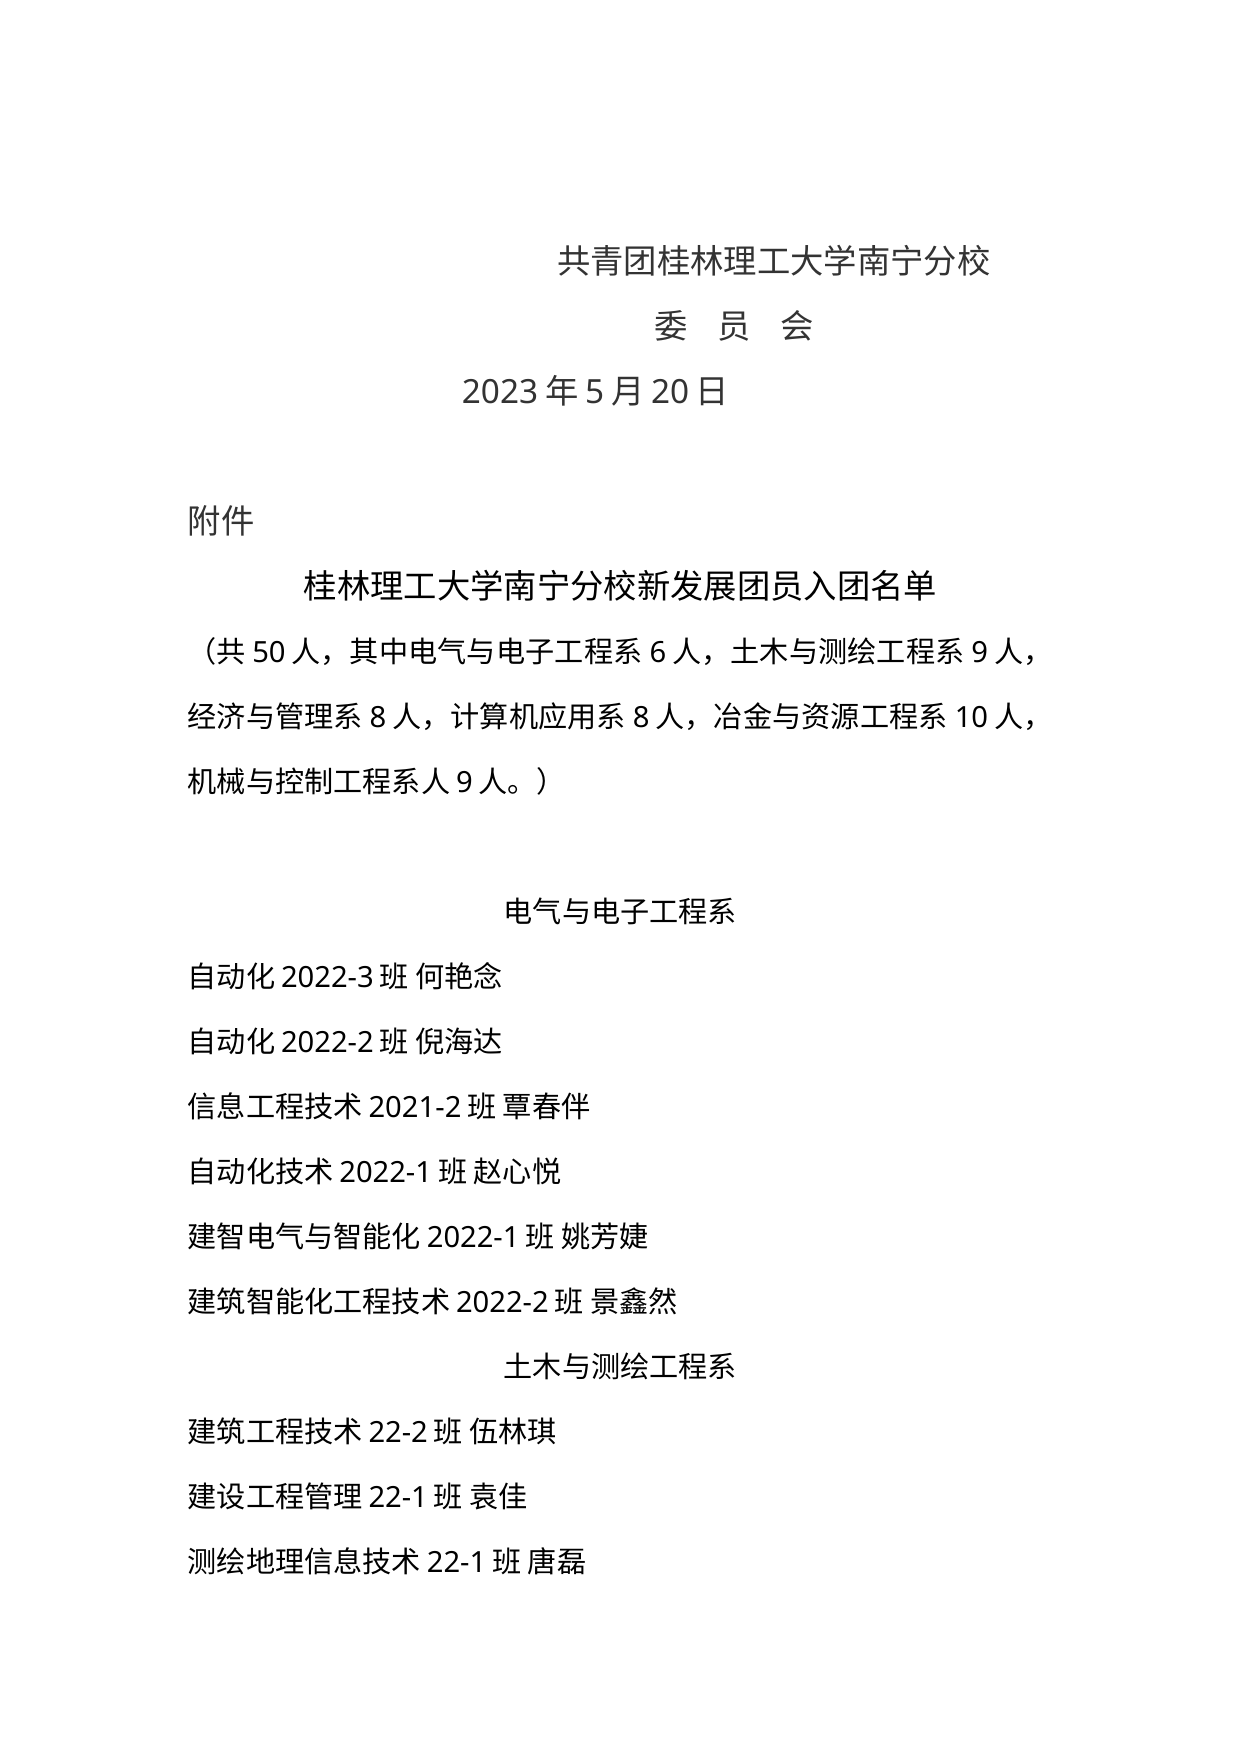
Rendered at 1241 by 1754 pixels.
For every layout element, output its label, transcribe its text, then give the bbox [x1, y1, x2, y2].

text 桂林理工大学南宁分校新发展团员入团名单 [187, 552, 1053, 617]
text 自动化2022-2班 倪海达 [187, 1007, 1053, 1072]
text 建筑工程技术22-2班 伍林琪 [187, 1397, 1053, 1462]
text （共50人，其中电气与电子工程系6人，土木与测绘工程系9人，经济与管理系8人，计算机应用系8人，冶金与资源工程系10人，机械与控制工程系人9人。） [187, 617, 1053, 812]
text 测绘地理信息技术22-1班 唐磊 [187, 1527, 1053, 1592]
text 委 员 会 [187, 292, 990, 357]
text 建智电气与智能化2022-1班 姚芳婕 [187, 1202, 1053, 1267]
text 土木与测绘工程系 [187, 1332, 1053, 1397]
text 电气与电子工程系 [187, 877, 1053, 942]
text 建设工程管理22-1班 袁佳 [187, 1462, 1053, 1527]
text 自动化2022-3班 何艳念 [187, 942, 1053, 1007]
text 附件 [187, 487, 1053, 552]
text 信息工程技术2021-2班 覃春伴 [187, 1072, 1053, 1137]
text 自动化技术2022-1班 赵心悦 [187, 1137, 1053, 1202]
text 2023年5月20日 [187, 357, 990, 422]
text 建筑智能化工程技术2022-2班 景鑫然 [187, 1267, 1053, 1332]
text 共青团桂林理工大学南宁分校 [187, 227, 990, 292]
